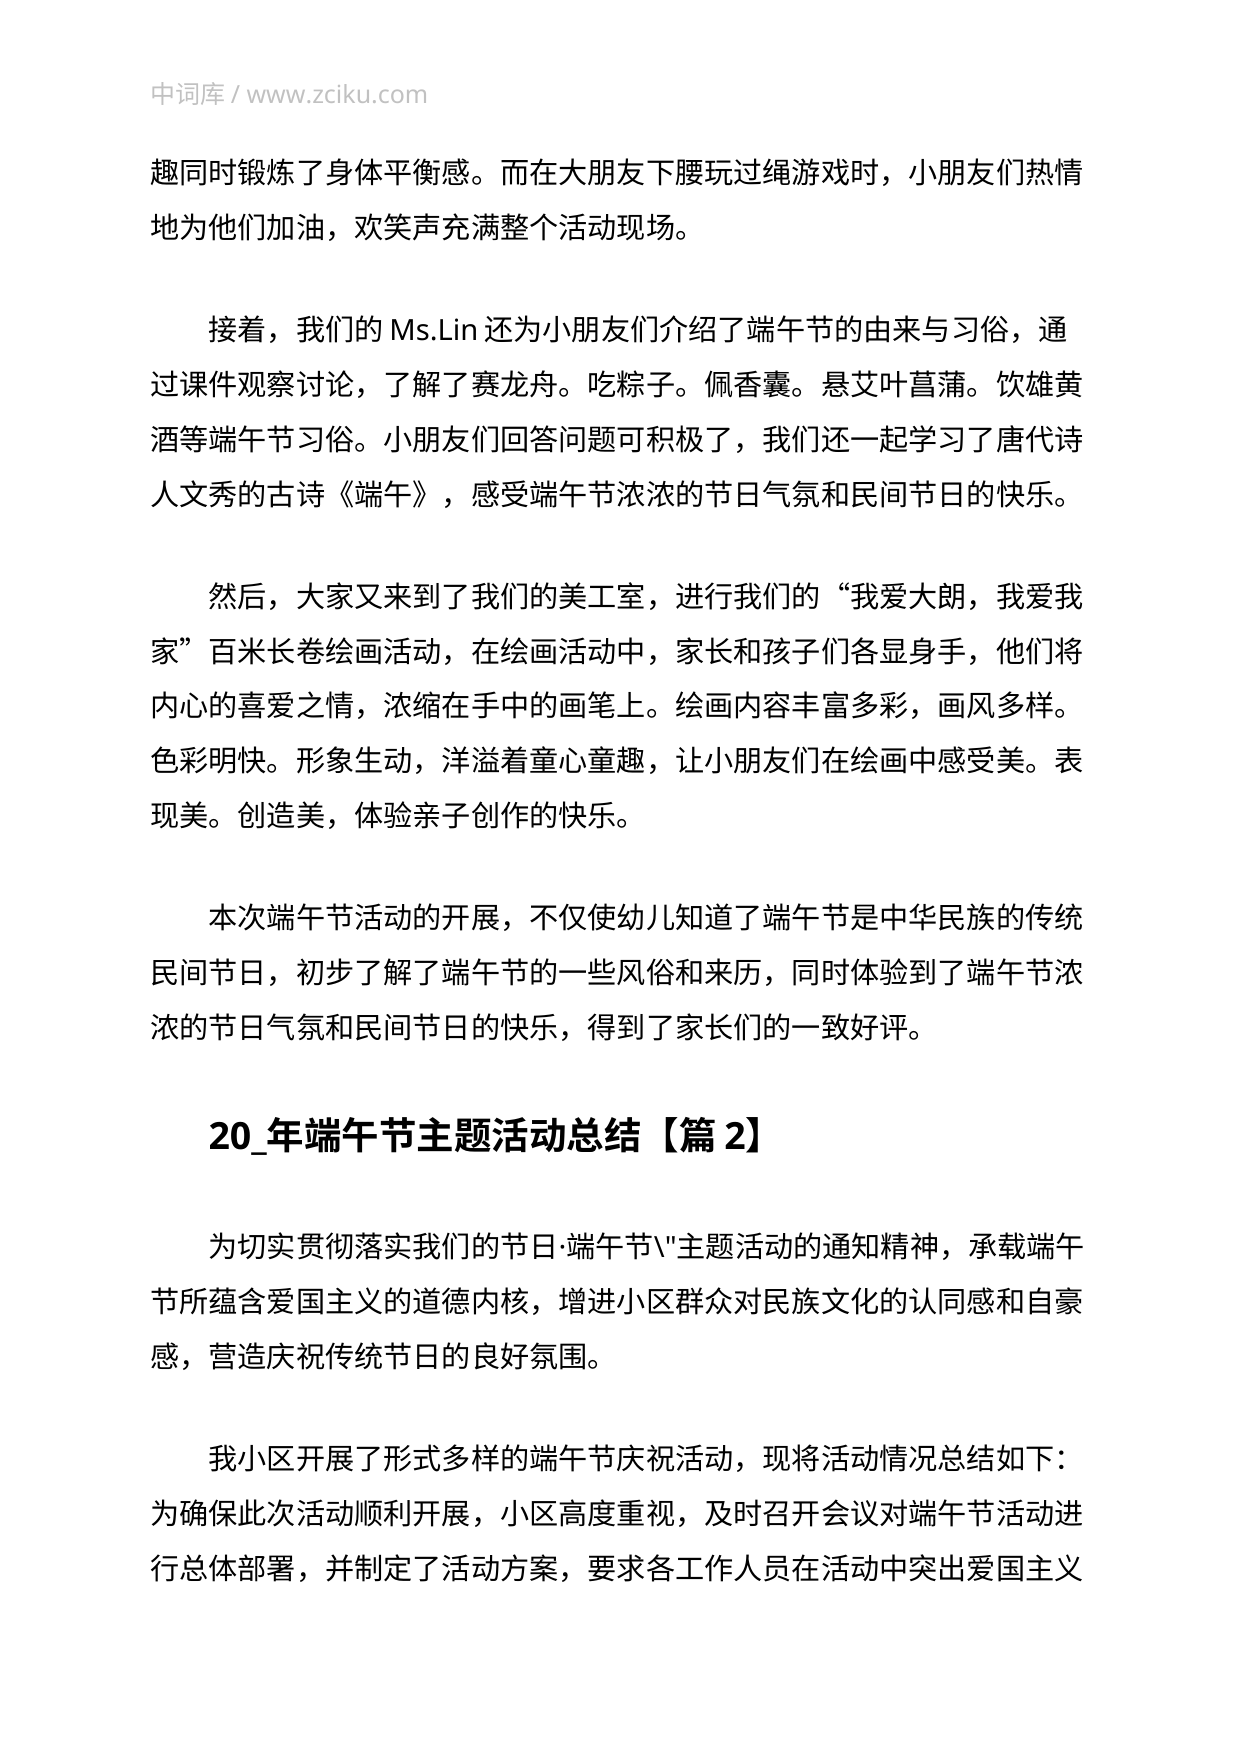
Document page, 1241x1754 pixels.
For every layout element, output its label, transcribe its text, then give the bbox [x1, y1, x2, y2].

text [150, 150, 1090, 247]
text 20_年端午节主题活动总结【篇2】 [150, 1106, 1090, 1161]
text 为切实贯彻落实我们的节日·端午节\"主题活动的通知精神，承载端午节所蕴含爱国主义的道德内核，增进小区群众对民族文化的认同感和自豪感，营造庆祝传统节日的良好氛围。 [150, 1224, 1090, 1376]
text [150, 1435, 1090, 1587]
text 然后，大家又来到了我们的美工室，进行我们的“我爱大朗，我爱我家”百米长卷绘画活动，在绘画活动中，家长和孩子们各显身手，他们将内心的喜爱之情，浓缩在手中的画笔上。绘画内容丰富多彩，画风多样。色彩明快。形象生动，洋溢着童心童趣，让小朋友们在绘画中感受美。表现美。创造美，体验亲子创作的快乐。 [150, 573, 1090, 835]
text 本次端午节活动的开展，不仅使幼儿知道了端午节是中华民族的传统民间节日，初步了解了端午节的一些风俗和来历，同时体验到了端午节浓浓的节日气氛和民间节日的快乐，得到了家长们的一致好评。 [150, 894, 1090, 1047]
text 接着，我们的Ms.Lin还为小朋友们介绍了端午节的由来与习俗，通过课件观察讨论，了解了赛龙舟。吃粽子。佩香囊。悬艾叶菖蒲。饮雄黄酒等端午节习俗。小朋友们回答问题可积极了，我们还一起学习了唐代诗人文秀的古诗《端午》，感受端午节浓浓的节日气氛和民间节日的快乐。 [150, 307, 1090, 514]
